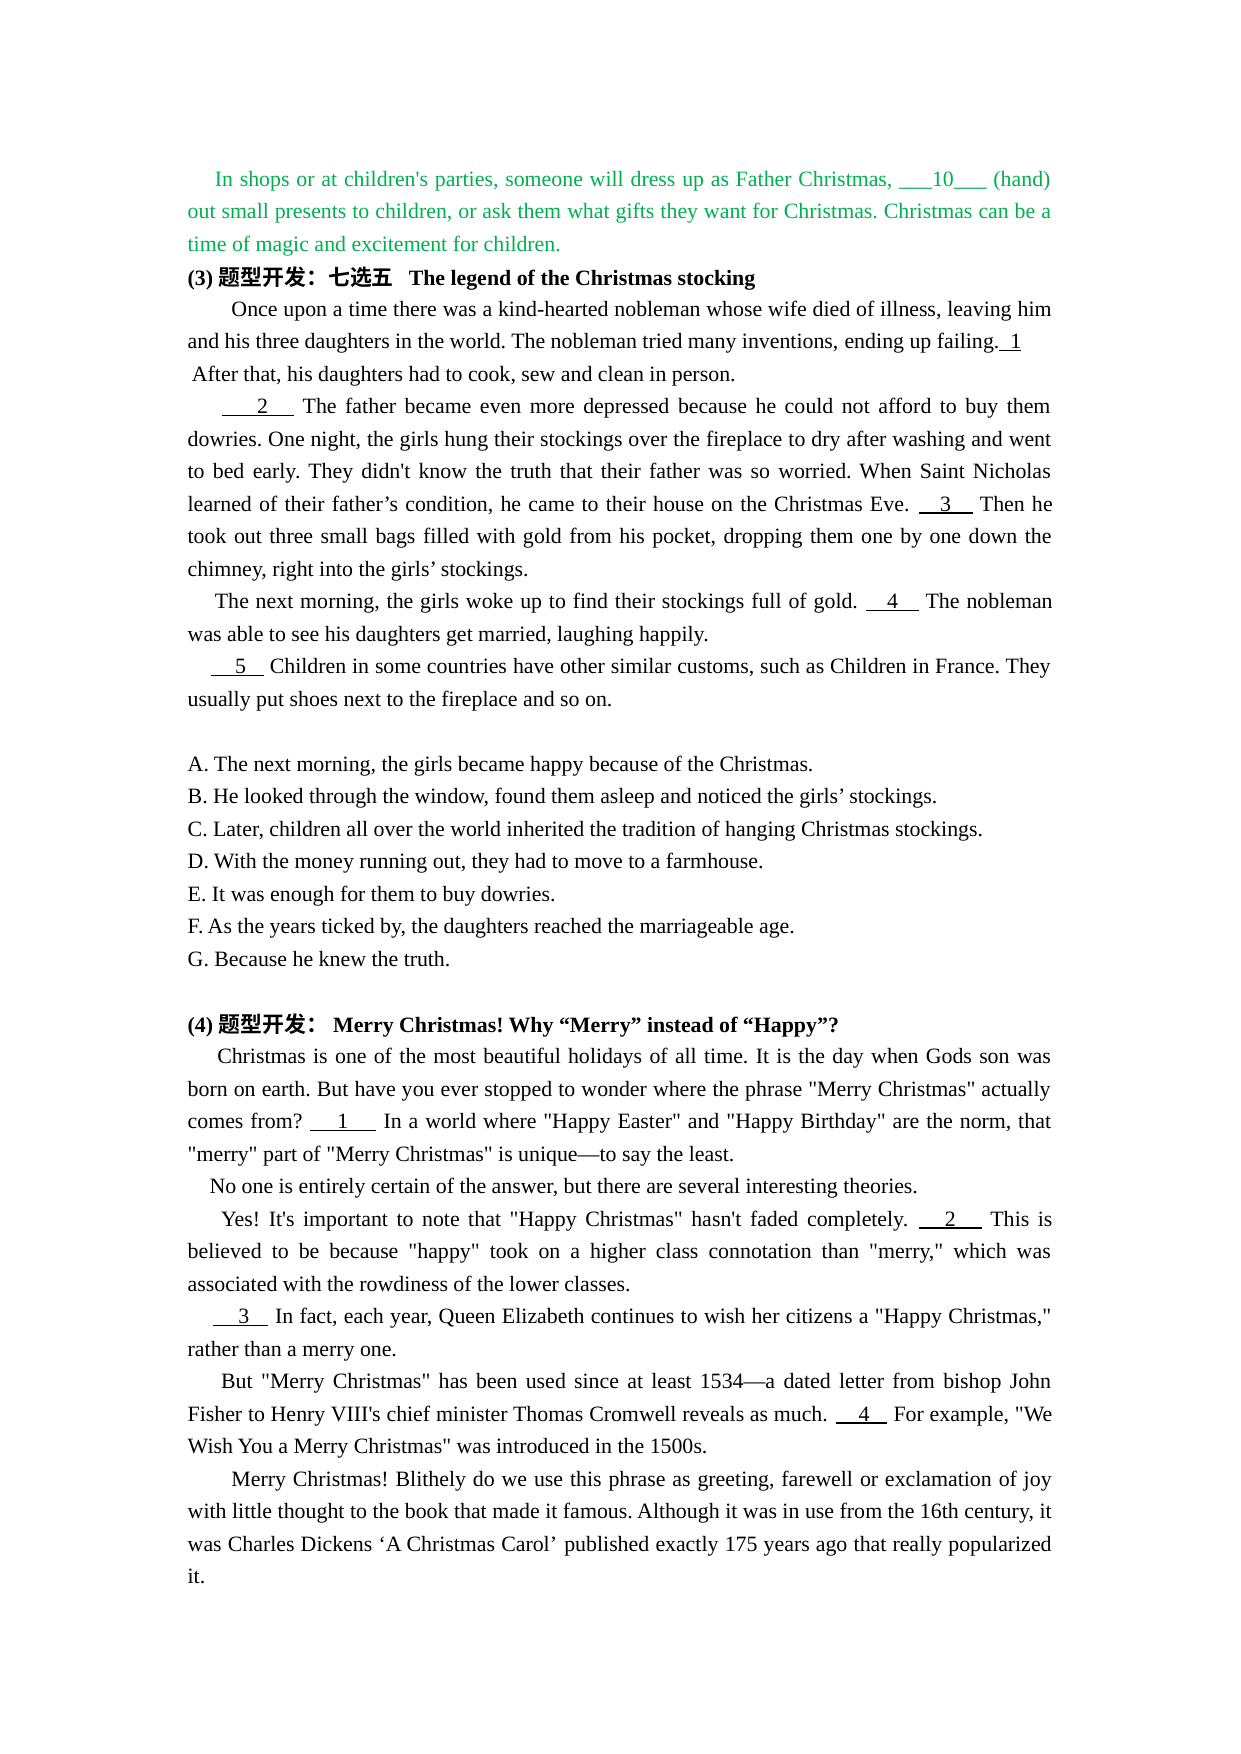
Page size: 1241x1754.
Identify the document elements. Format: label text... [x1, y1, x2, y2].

text But "Merry Christmas" has been used since at least 1534—a dated letter from bishop John Fisher to Henry VIII's chief minister Thomas Cromwell reveals as much. 4 For example, "We Wish You a Merry Christmas" was introduced in the 1500s. [187, 1364, 1053, 1462]
text (4) 题型开发： Merry Christmas! Why “Merry” instead of “Happy”? [187, 1007, 1053, 1039]
text The next morning, the girls woke up to find their stockings full of gold. 4 The nobleman was able to see his daughters get married, laughing happily. [187, 584, 1053, 649]
text F. As the years ticked by, the daughters reached the marriageable age. [187, 909, 1053, 942]
text E. It was enough for them to buy dowries. [187, 877, 1053, 909]
text Christmas is one of the most beautiful holidays of all time. It is the day when Gods son was born on earth. But have you ever stopped to wonder where the phrase "Merry Christmas" actually comes from? 1 In a world where "Happy Easter" and "Happy Birthday" are the norm, that "merry" part of "Merry Christmas" is unique—to say the least. [187, 1039, 1053, 1169]
text 3 In fact, each year, Queen Elizabeth continues to wish her citizens a "Happy Christmas," rather than a merry one. [187, 1299, 1053, 1364]
text A. The next morning, the girls became happy because of the Christmas. [187, 747, 1053, 779]
text 5 Children in some countries have other similar customs, such as Children in France. They usually put shoes next to the fireplace and so on. [187, 649, 1053, 714]
text Yes! It's important to note that "Happy Christmas" hasn't faded completely. 2 This is believed to be because "happy" took on a higher class connotation than "merry," which was associated with the rowdiness of the lower classes. [187, 1202, 1053, 1299]
list 题型开发：七选五 The legend of the Christmas stocking [187, 259, 1053, 292]
text G. Because he knew the truth. [187, 942, 1053, 974]
text D. With the money running out, they had to move to a farmhouse. [187, 844, 1053, 877]
text In shops or at children's parties, someone will dress up as Father Christmas, ___10___ (hand) out small presents to children, or ask them what gifts they want for Christmas. Christmas can be a time of magic and excitement for children. [187, 162, 1053, 259]
text C. Later, children all over the world inherited the tradition of hanging Christmas stockings. [187, 812, 1053, 844]
text 2 The father became even more depressed because he could not afford to buy them dowries. One night, the girls hung their stockings over the fireplace to dry after washing and went to bed early. They didn't know the truth that their father was so worried. When Saint Nicholas learned of their father’s condition, he came to their house on the Christmas Eve. 3 Then he took out three small bags filled with gold from his pocket, dropping them one by one down the chimney, right into the girls’ stockings. [187, 389, 1053, 584]
text B. He looked through the window, found them asleep and noticed the girls’ stockings. [187, 779, 1053, 812]
text No one is entirely certain of the answer, but there are several interesting theories. [187, 1169, 1053, 1202]
text Once upon a time there was a kind-hearted nobleman whose wife died of illness, leaving him and his three daughters in the world. The nobleman tried many inventions, ending up failing. 1 [187, 292, 1053, 357]
text Merry Christmas! Blithely do we use this phrase as greeting, farewell or exclamation of joy with little thought to the book that made it famous. Although it was in use from the 16th century, it was Charles Dickens ‘A Christmas Carol’ published exactly 175 years ago that really popularized it. [187, 1462, 1053, 1592]
text After that, his daughters had to cook, sew and clean in person. [187, 357, 1053, 389]
